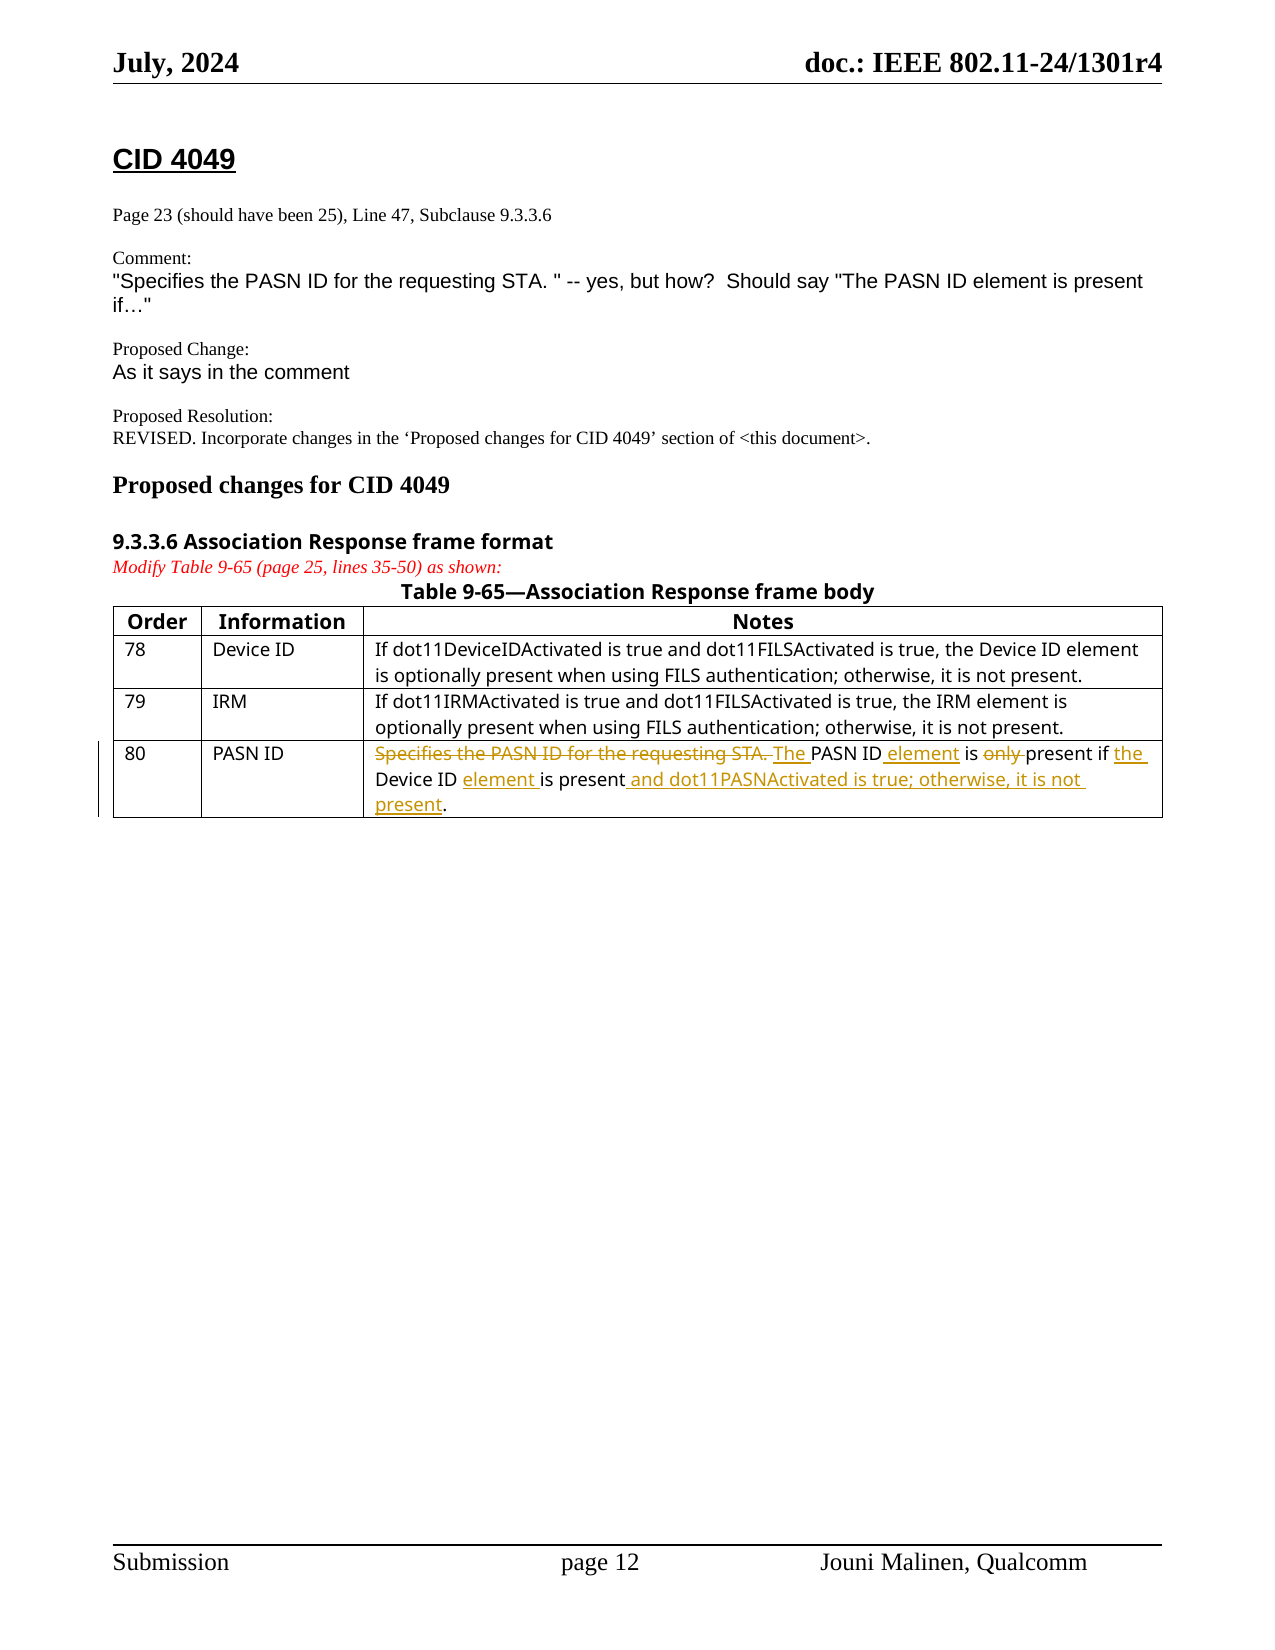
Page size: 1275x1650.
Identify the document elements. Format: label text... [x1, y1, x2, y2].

table_header Information [202, 607, 363, 635]
table_cell If dot11IRMActivated is true and dot11FILSActivated is true, the IRM element is optionally present when using FILS authentication; otherwise, it is not present. [364, 689, 1162, 739]
table_cell PASN ID is present if Device ID is present. [364, 741, 1162, 817]
text Page 23 (should have been 25), Line 47, Subclause 9.3.3.6 [112, 204, 1162, 226]
text As it says in the comment [112, 360, 1162, 384]
text REVISED. Incorporate changes in the ‘Proposed changes for CID 4049’ section of <this document>. [112, 427, 1162, 448]
subtitle CID 4049 [112, 142, 1162, 175]
text Table 9-65—Association Response frame body [112, 577, 1162, 606]
text Modify Table 9-65 (page 25, lines 35-50) as shown: [112, 556, 1162, 577]
table_header Notes [364, 607, 1162, 635]
table_cell 78 [114, 636, 201, 687]
text Proposed Resolution: [112, 405, 1162, 427]
text "Specifies the PASN ID for the requesting STA. " -- yes, but how? Should say "The PASN ID element is present if…" [112, 269, 1162, 317]
table_cell IRM [202, 689, 363, 739]
table_cell PASN ID [202, 741, 363, 817]
table_cell 80 [114, 741, 201, 817]
table_cell Device ID [202, 636, 363, 687]
table_header Order [114, 607, 201, 635]
table_cell 79 [114, 689, 201, 739]
text 9.3.3.6 Association Response frame format [112, 527, 1162, 556]
text Proposed Change: [112, 338, 1162, 360]
table_cell If dot11DeviceIDActivated is true and dot11FILSActivated is true, the Device ID element is optionally present when using FILS authentication; otherwise, it is not present. [364, 636, 1162, 687]
text Proposed changes for CID 4049 [112, 470, 1162, 499]
text Comment: [112, 247, 1162, 269]
